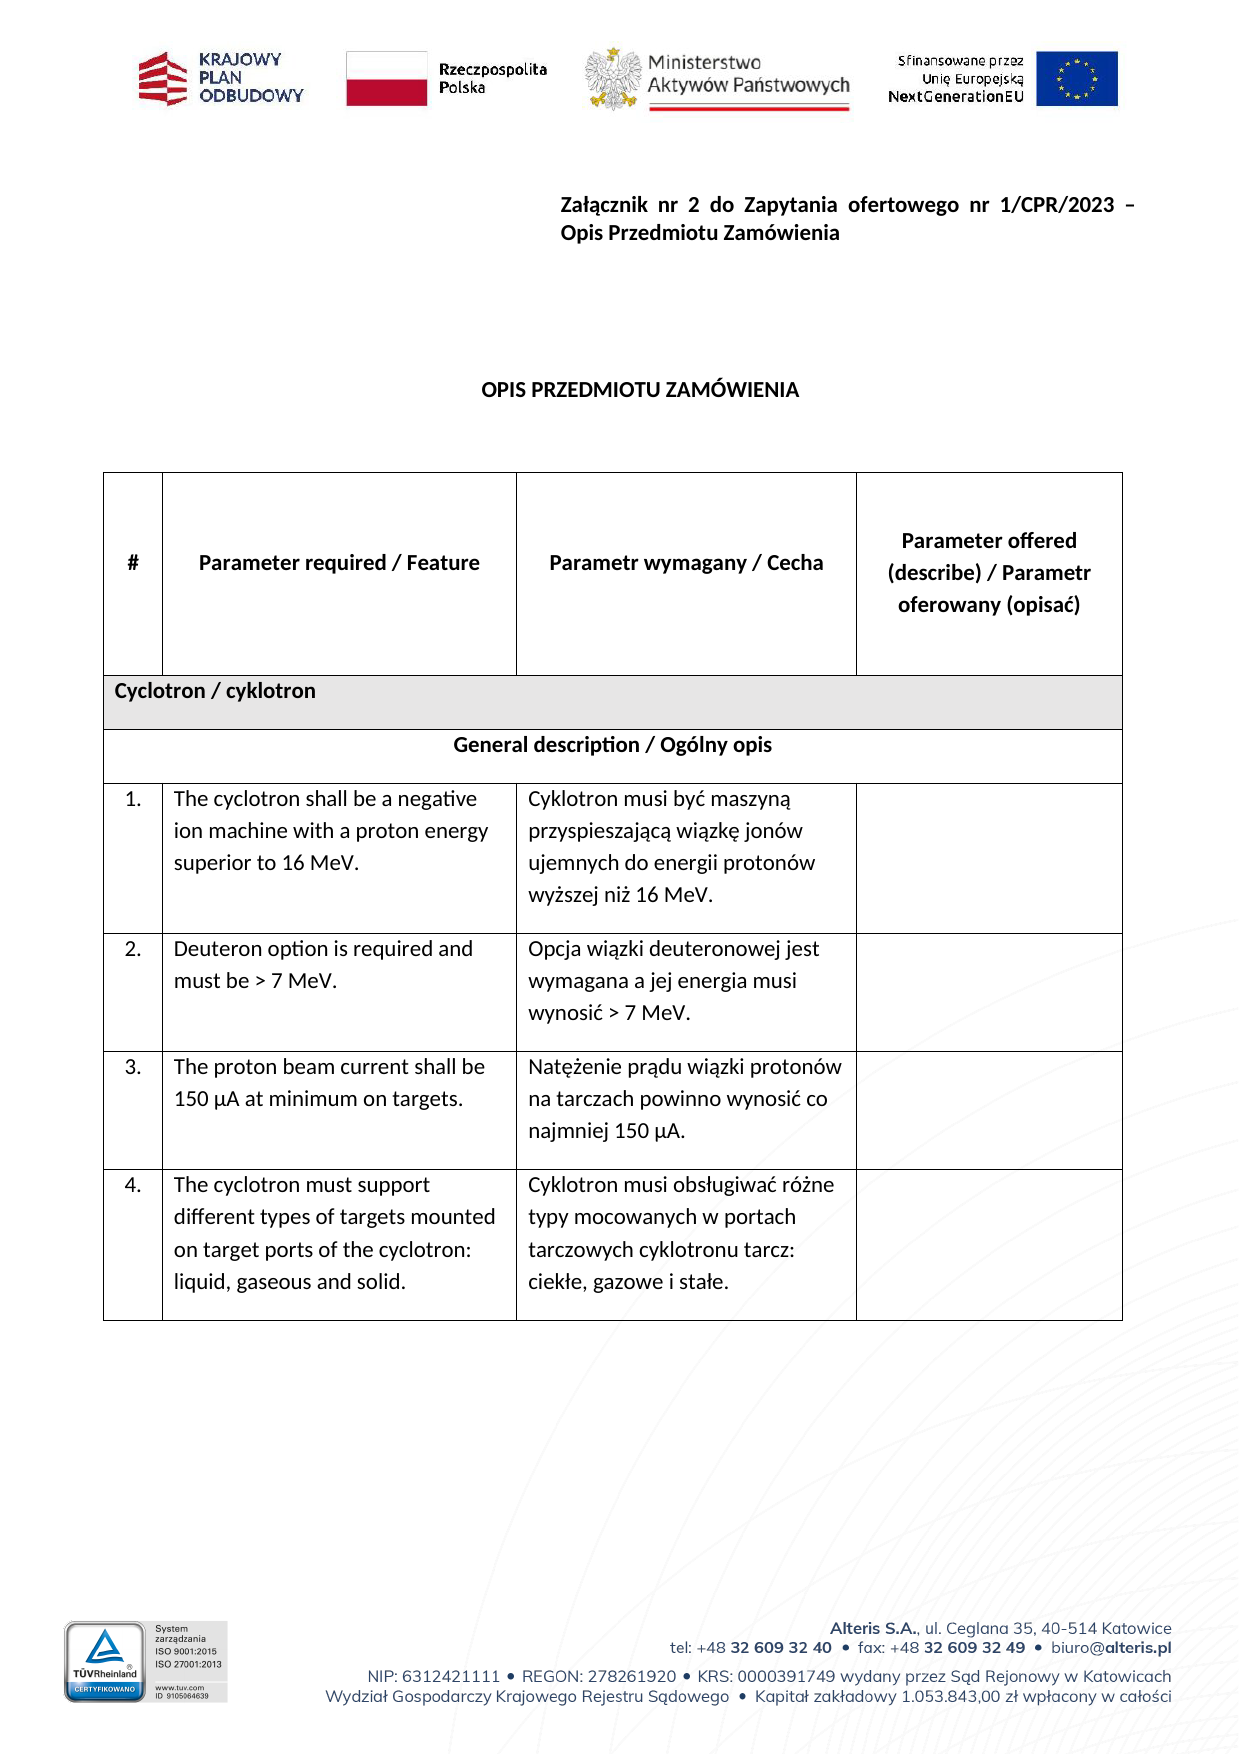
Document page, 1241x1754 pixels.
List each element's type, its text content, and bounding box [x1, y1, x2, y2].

table_cell Natężenie prądu wiązki protonów na tarczach powinno wynosić co najmniej 150 μA. [517, 1052, 856, 1169]
table_cell The proton beam current shall be 150 μA at minimum on targets. [163, 1052, 516, 1169]
table_cell [857, 784, 1122, 933]
table_cell Deuteron option is required and must be > 7 MeV. [163, 934, 516, 1051]
table_cell Cyklotron musi obsługiwać różne typy mocowanych w portach tarczowych cyklotronu tarcz: ciekłe, gazowe i stałe. [517, 1170, 856, 1319]
table_cell 4. [104, 1170, 162, 1319]
table_cell [857, 1052, 1122, 1169]
table_header # [104, 473, 162, 675]
table_header Parameter offered (describe) / Parametr oferowany (opisać) [857, 473, 1122, 675]
table_cell 3. [104, 1052, 162, 1169]
table_cell 2. [104, 934, 162, 1051]
picture [0, 889, 1239, 1754]
table_cell [857, 934, 1122, 1051]
table_cell General description / Ogólny opis [104, 730, 1122, 783]
table_cell Cyklotron musi być maszyną przyspieszającą wiązkę jonów ujemnych do energii protonów wyższej niż 16 MeV. [517, 784, 856, 933]
text Załącznik nr 2 do Zapytania ofertowego nr 1/CPR/2023 – Opis Przedmiotu Zamówienia [561, 191, 1137, 247]
table_cell [857, 1170, 1122, 1319]
table_cell 1. [104, 784, 162, 933]
text OPIS PRZEDMIOTU ZAMÓWIENIA [118, 375, 1137, 403]
table_header Parametr wymagany / Cecha [517, 473, 856, 675]
table_cell The cyclotron shall be a negative ion machine with a proton energy superior to 16 MeV. [163, 784, 516, 933]
table_header Parameter required / Feature [163, 473, 516, 675]
table_cell The cyclotron must support different types of targets mounted on target ports of the cyclotron: liquid, gaseous and solid. [163, 1170, 516, 1319]
table_cell Opcja wiązki deuteronowej jest wymagana a jej energia musi wynosić > 7 MeV. [517, 934, 856, 1051]
table_cell Cyclotron / cyklotron [104, 676, 1122, 729]
